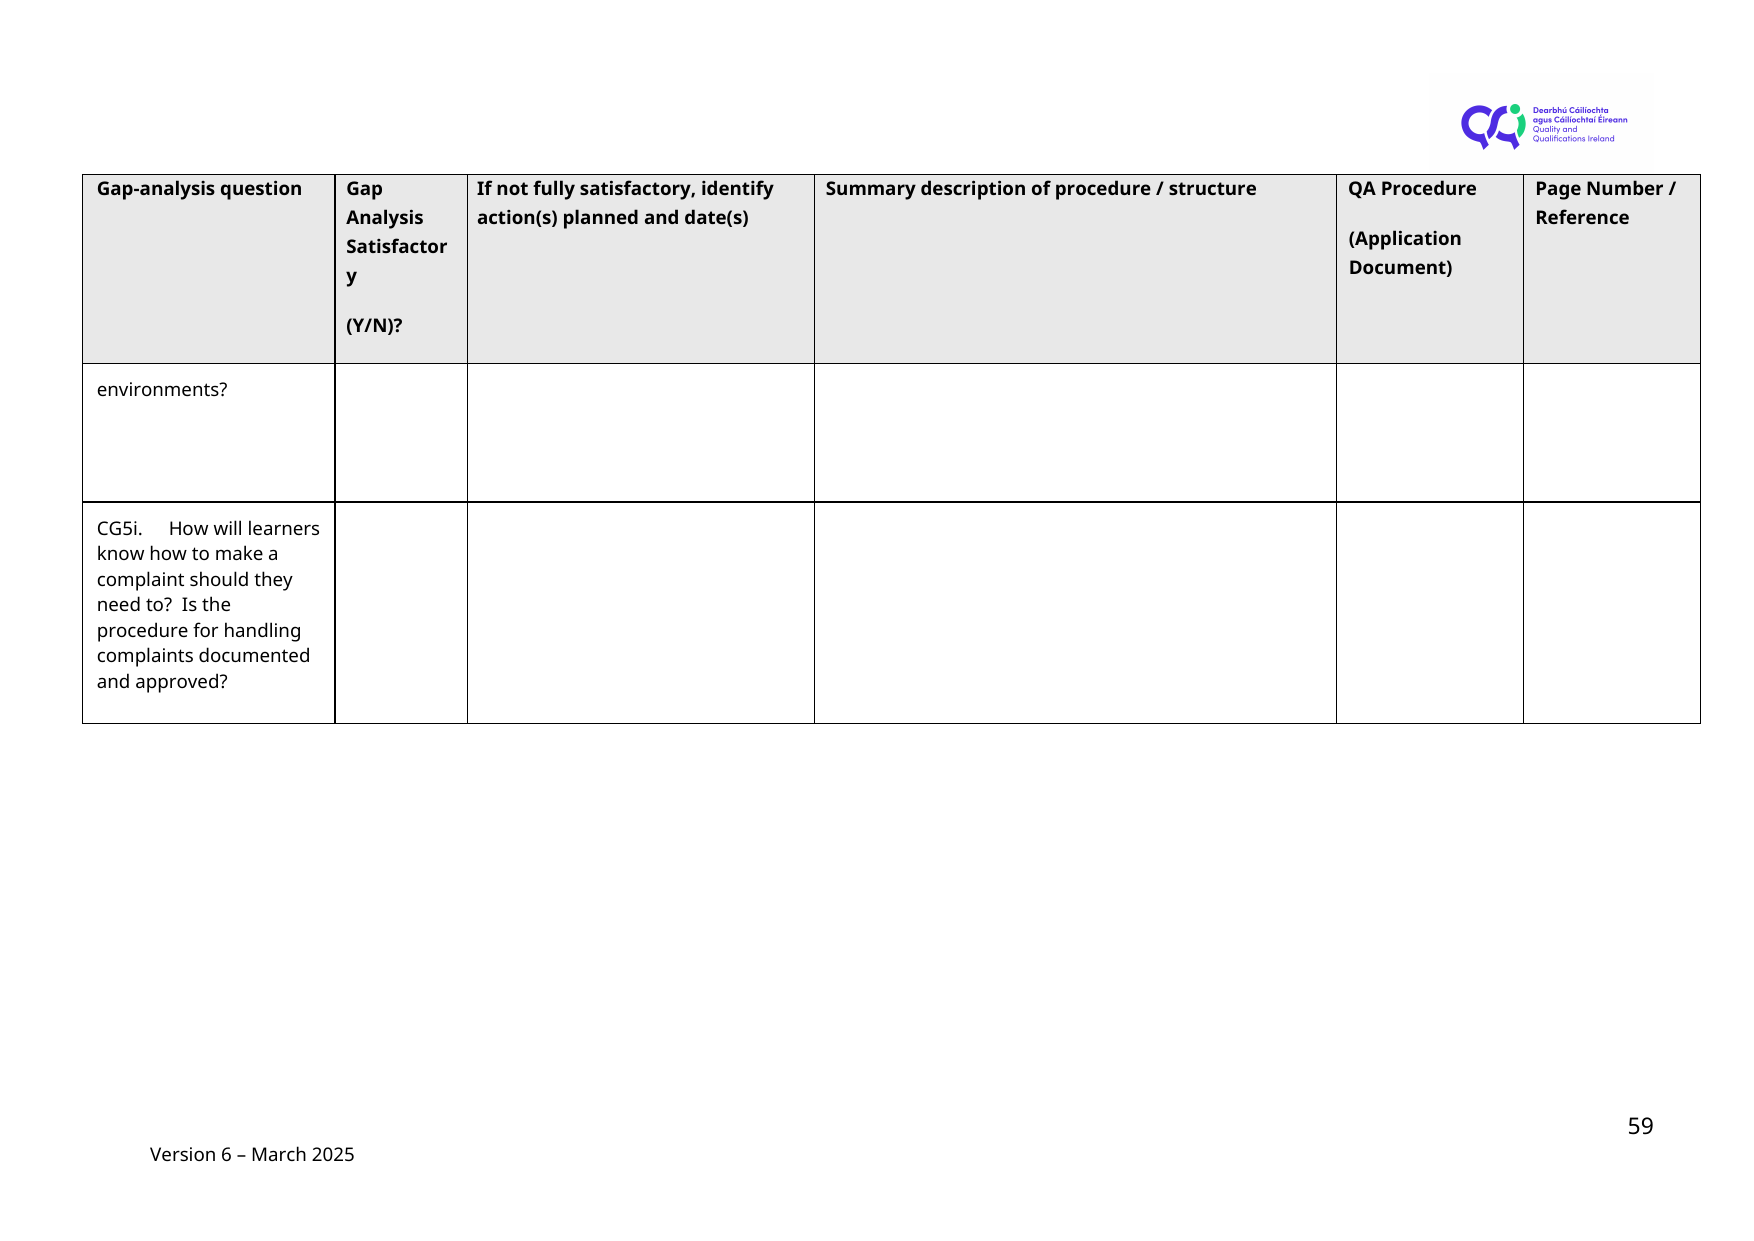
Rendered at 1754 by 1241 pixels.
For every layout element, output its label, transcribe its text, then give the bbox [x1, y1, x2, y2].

table_header If not fully satisfactory, identify action(s) planned and date(s) [468, 175, 814, 363]
table_cell [1337, 503, 1523, 723]
table_cell [1337, 364, 1523, 501]
table_cell [815, 503, 1336, 723]
table_cell [468, 364, 814, 501]
table_header Gap Analysis Satisfactory (Y/N)? [336, 175, 467, 363]
table_cell [815, 364, 1336, 501]
table_cell Are there criteria for checking the suitability of potential venues as effective teaching and learning environments? [83, 364, 334, 501]
table_header Gap-analysis question [83, 175, 334, 363]
table_header Summary description of procedure / structure [815, 175, 1336, 363]
table_header QA Procedure (Application Document) [1337, 175, 1523, 363]
table_cell [1524, 364, 1700, 501]
table_cell How will learners know how to make a complaint should they need to? Is the procedure for handling complaints documented and approved? [83, 503, 334, 723]
table_cell [336, 364, 467, 501]
table_cell [336, 503, 467, 723]
table_cell [468, 503, 814, 723]
picture [1428, 73, 1654, 174]
table_cell [1524, 503, 1700, 723]
table_header Page Number / Reference [1524, 175, 1700, 363]
